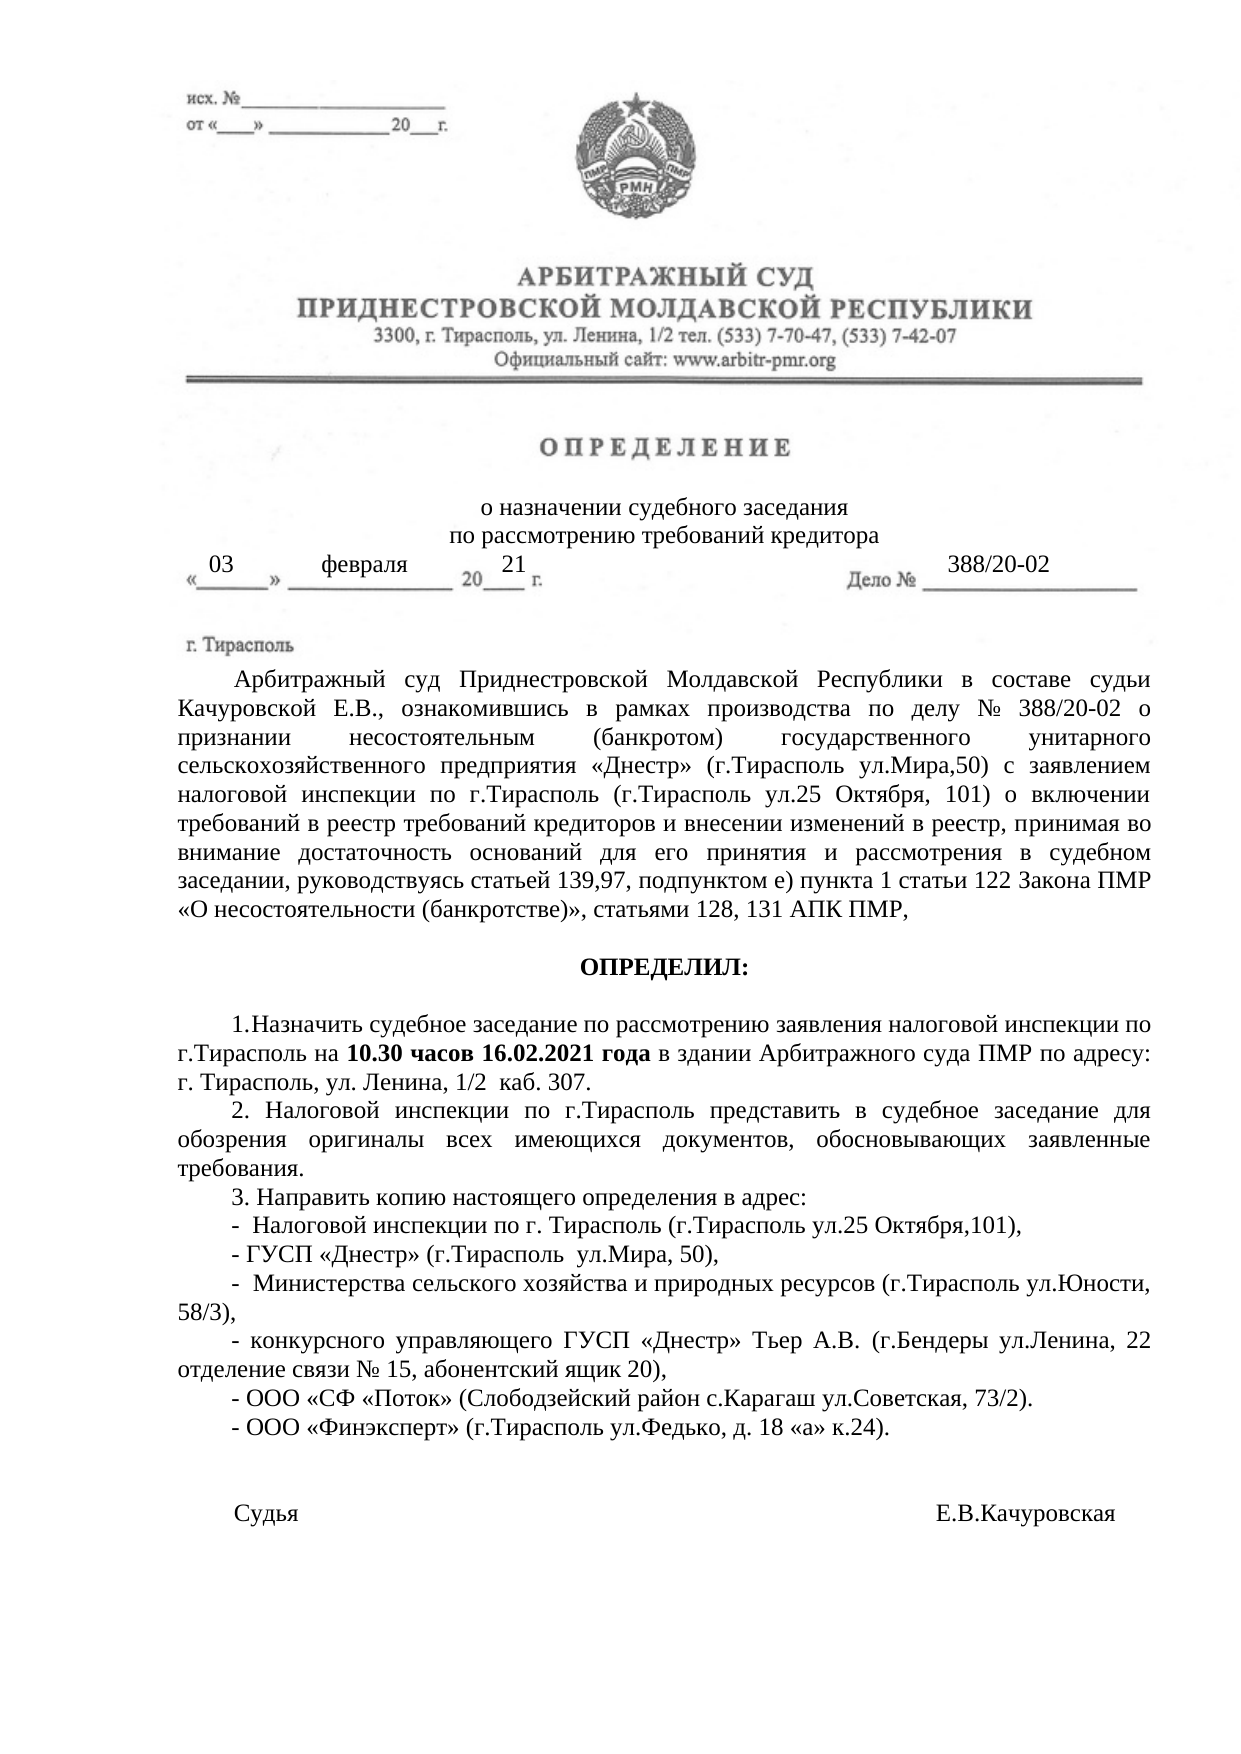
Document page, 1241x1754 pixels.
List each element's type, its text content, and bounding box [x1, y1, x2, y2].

text - Министерства сельского хозяйства и природных ресурсов (г.Тирасполь ул.Юности, 58/3), [177, 1268, 1152, 1326]
list Назначить судебное заседание по рассмотрению заявления налоговой инспекции по г.Тирасполь на 10.30 часов 16.02.2021 года в здании Арбитражного суда ПМР по адресу: г. Тирасполь, ул. Ленина, 1/2 каб. 307. [177, 1009, 1152, 1096]
text по рассмотрению требований кредитора [177, 521, 1152, 549]
text - ООО «Финэксперт» (г.Тирасполь ул.Федько, д. 18 «а» к.24). [177, 1412, 1152, 1441]
text ОПРЕДЕЛИЛ: [177, 952, 1152, 981]
text о назначении судебного заседания [177, 492, 1152, 521]
text 2. Налоговой инспекции по г.Тирасполь представить в судебное заседание для обозрения оригиналы всех имеющихся документов, обосновывающих заявленные требования. [177, 1096, 1152, 1182]
text 03 февраля 21 388/20-02 [121, 549, 1152, 578]
picture [0, 80, 1241, 669]
text - ООО «СФ «Поток» (Слободзейский район с.Карагаш ул.Советская, 73/2). [177, 1383, 1152, 1412]
text - Налоговой инспекции по г. Тирасполь (г.Тирасполь ул.25 Октября,101), [177, 1211, 1152, 1239]
text 3. Направить копию настоящего определения в адрес: [177, 1182, 1152, 1211]
text Судья Е.В.Качуровская [177, 1498, 1152, 1527]
text - ГУСП «Днестр» (г.Тирасполь ул.Мира, 50), [177, 1239, 1152, 1268]
text - конкурсного управляющего ГУСП «Днестр» Тьер А.В. (г.Бендеры ул.Ленина, 22 отделение связи № 15, абонентский ящик 20), [177, 1326, 1152, 1383]
text Арбитражный суд Приднестровской Молдавской Республики в составе судьи Качуровской Е.В., ознакомившись в рамках производства по делу № 388/20-02 о признании несостоятельным (банкротом) государственного унитарного сельскохозяйственного предприятия «Днестр» (г.Тирасполь ул.Мира,50) с заявлением налоговой инспекции по г.Тирасполь (г.Тирасполь ул.25 Октября, 101) о включении требований в реестр требований кредиторов и внесении изменений в реестр, принимая во внимание достаточность оснований для его принятия и рассмотрения в судебном заседании, руководствуясь статьей 139,97, подпунктом е) пункта 1 статьи 122 Закона ПМР «О несостоятельности (банкротстве)», статьями 128, 131 АПК ПМР, [177, 664, 1152, 923]
